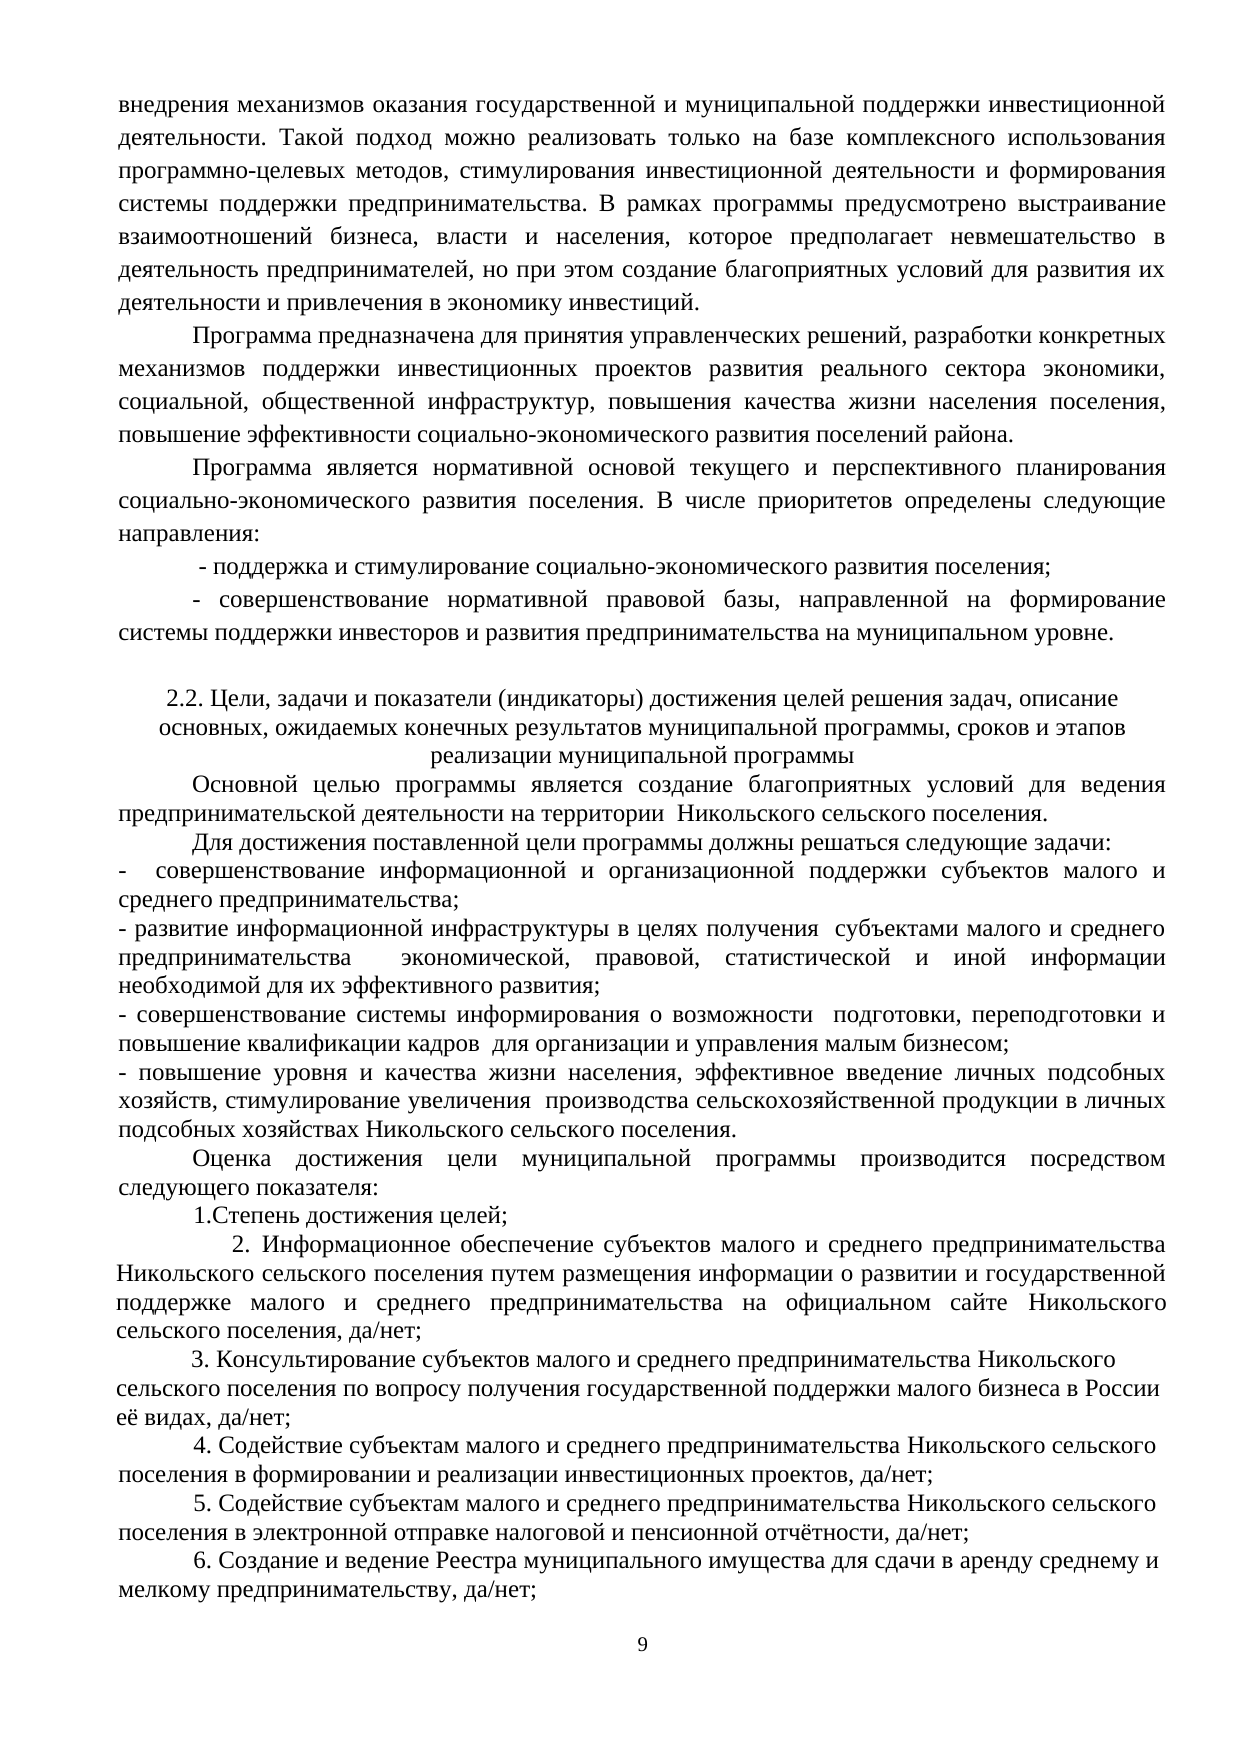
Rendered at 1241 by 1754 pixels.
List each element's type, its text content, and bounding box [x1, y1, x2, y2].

text Программа предназначена для принятия управленческих решений, разработки конкретных механизмов поддержки инвестиционных проектов развития реального сектора экономики, социальной, общественной инфраструктур, повышения качества жизни населения поселения, повышение эффективности социально-экономического развития поселений района. [118, 320, 1167, 448]
text Основной целью программы является создание благоприятных условий для ведения предпринимательской деятельности на территории Никольского сельского поселения. [118, 769, 1167, 827]
text - совершенствование информационной и организационной поддержки субъектов малого и среднего предпринимательства; [118, 856, 1167, 913]
text - совершенствование нормативной правовой базы, направленной на формирование системы поддержки инвесторов и развития предпринимательства на муниципальном уровне. [118, 584, 1167, 646]
list 4. Содействие субъектам малого и среднего предпринимательства Никольского сельского поселения в формировании и реализации инвестиционных проектов, да/нет; [118, 1431, 1167, 1488]
text - повышение уровня и качества жизни населения, эффективное введение личных подсобных хозяйств, стимулирование увеличения производства сельскохозяйственной продукции в личных подсобных хозяйствах Никольского сельского поселения. [118, 1057, 1167, 1143]
text 2. Информационное обеспечение субъектов малого и среднего предпринимательства Никольского сельского поселения путем размещения информации о развитии и государственной поддержке малого и среднего предпринимательства на официальном сайте Никольского сельского поселения, да/нет; [116, 1229, 1167, 1344]
text - развитие информационной инфраструктуры в целях получения субъектами малого и среднего предпринимательства экономической, правовой, статистической и иной информации необходимой для их эффективного развития; [118, 913, 1167, 999]
list 3. Консультирование субъектов малого и среднего предпринимательства Никольского сельского поселения по вопросу получения государственной поддержки малого бизнеса в России её видах, да/нет; [116, 1344, 1167, 1431]
text 1.Степень достижения целей; [118, 1201, 1167, 1229]
text Программа является нормативной основой текущего и перспективного планирования социально-экономического развития поселения. В числе приоритетов определены следующие направления: [118, 452, 1167, 547]
list 5. Содействие субъектам малого и среднего предпринимательства Никольского сельского поселения в электронной отправке налоговой и пенсионной отчётности, да/нет; [118, 1488, 1167, 1546]
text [118, 89, 1167, 316]
text 2.2. Цели, задачи и показатели (индикаторы) достижения целей решения задач, описание основных, ожидаемых конечных результатов муниципальной программы, сроков и этапов реализации муниципальной программы [118, 683, 1167, 769]
text Оценка достижения цели муниципальной программы производится посредством следующего показателя: [118, 1143, 1167, 1201]
text Для достижения поставленной цели программы должны решаться следующие задачи: [118, 827, 1167, 856]
list 6. Создание и ведение Реестра муниципального имущества для сдачи в аренду среднему и мелкому предпринимательству, да/нет; [118, 1546, 1167, 1603]
text - поддержка и стимулирование социально-экономического развития поселения; [118, 551, 1167, 580]
text - совершенствование системы информирования о возможности подготовки, переподготовки и повышение квалификации кадров для организации и управления малым бизнесом; [118, 999, 1167, 1057]
